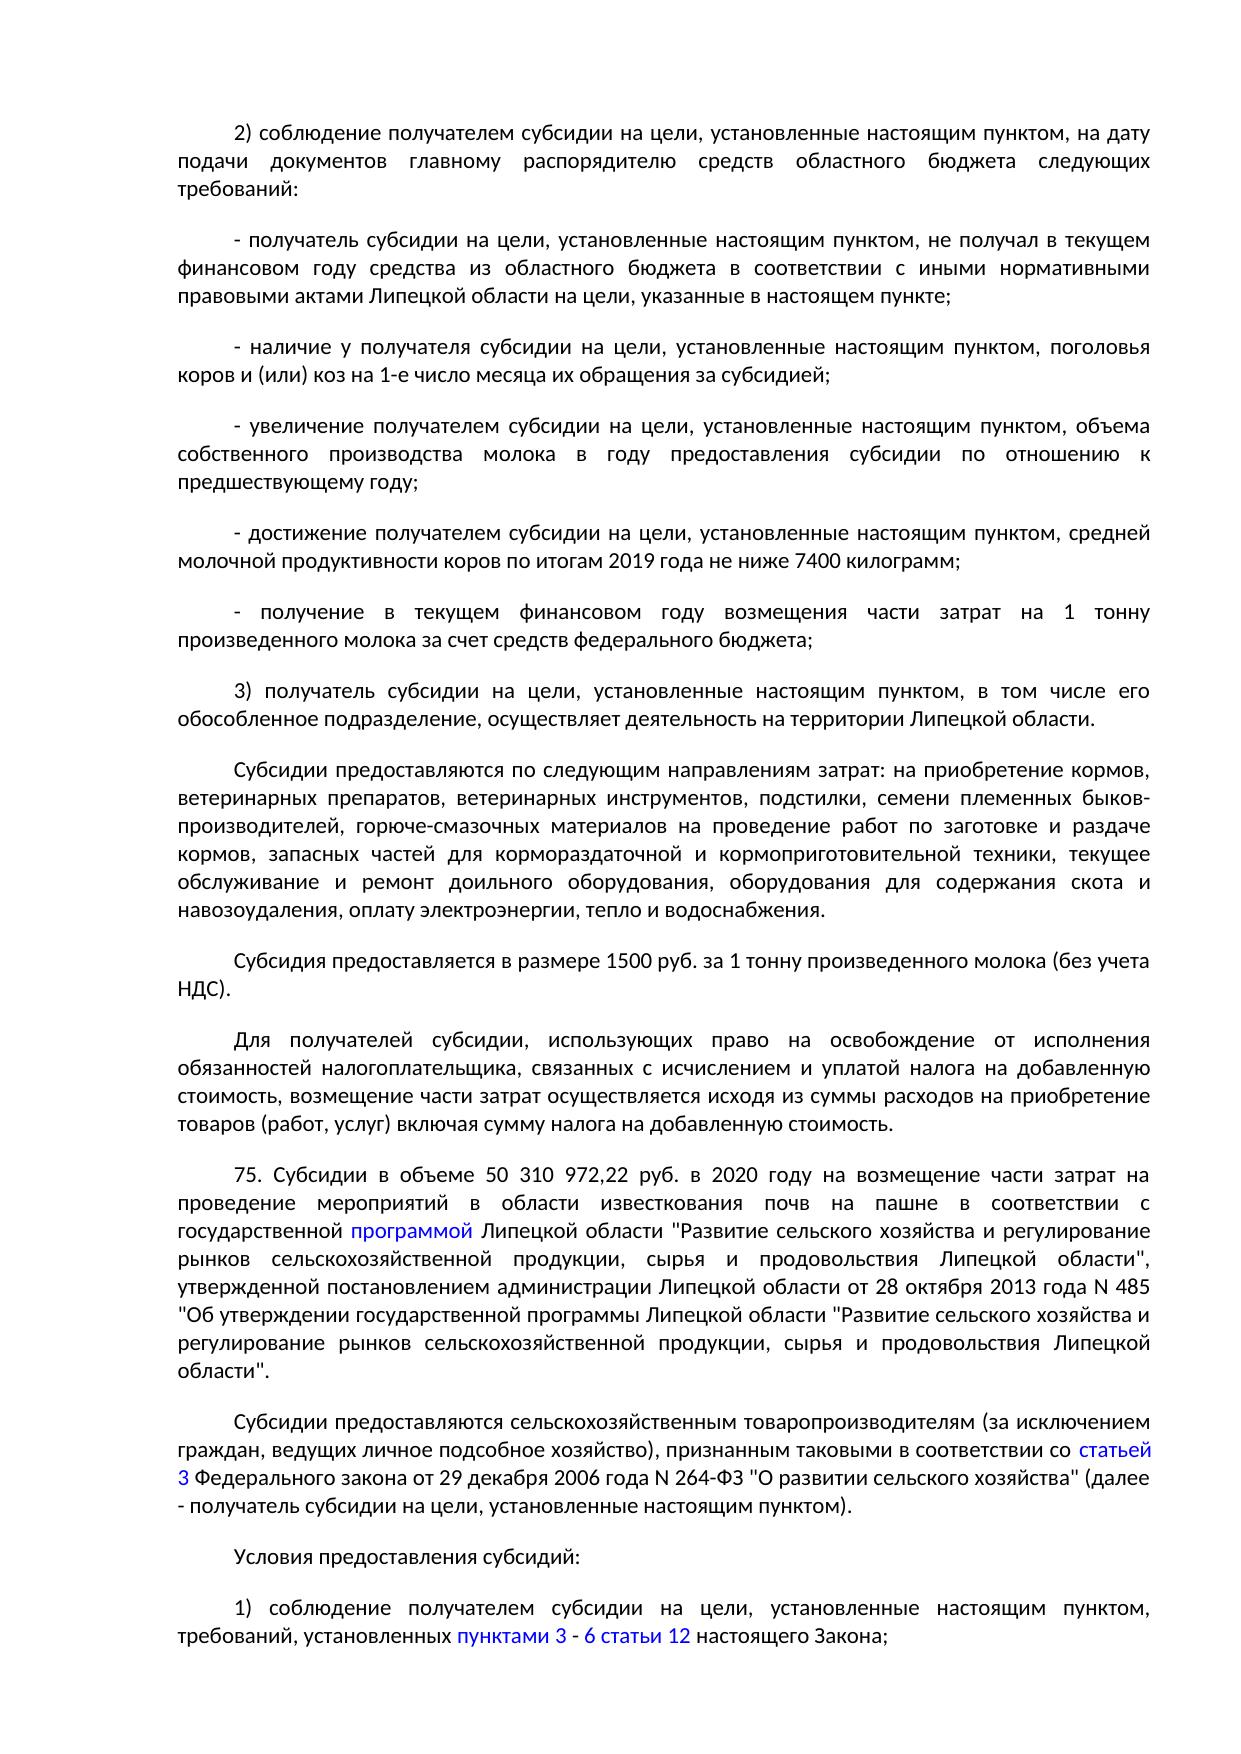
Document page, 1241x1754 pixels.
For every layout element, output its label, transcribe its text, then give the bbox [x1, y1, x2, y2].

text - наличие у получателя субсидии на цели, установленные настоящим пунктом, поголовья коров и (или) коз на 1-е число месяца их обращения за субсидией; [177, 332, 1152, 388]
text 2) соблюдение получателем субсидии на цели, установленные настоящим пунктом, на дату подачи документов главному распорядителю средств областного бюджета следующих требований: [177, 118, 1152, 202]
text - достижение получателем субсидии на цели, установленные настоящим пунктом, средней молочной продуктивности коров по итогам 2019 года не ниже 7400 килограмм; [177, 518, 1152, 574]
text - увеличение получателем субсидии на цели, установленные настоящим пунктом, объема собственного производства молока в году предоставления субсидии по отношению к предшествующему году; [177, 411, 1152, 495]
text Субсидии предоставляются по следующим направлениям затрат: на приобретение кормов, ветеринарных препаратов, ветеринарных инструментов, подстилки, семени племенных быков-производителей, горюче-смазочных материалов на проведение работ по заготовке и раздаче кормов, запасных частей для кормораздаточной и кормоприготовительной техники, текущее обслуживание и ремонт доильного оборудования, оборудования для содержания скота и навозоудаления, оплату электроэнергии, тепло и водоснабжения. [177, 755, 1152, 923]
text Для получателей субсидии, использующих право на освобождение от исполнения обязанностей налогоплательщика, связанных с исчислением и уплатой налога на добавленную стоимость, возмещение части затрат осуществляется исходя из суммы расходов на приобретение товаров (работ, услуг) включая сумму налога на добавленную стоимость. [177, 1025, 1152, 1137]
text 1) соблюдение получателем субсидии на цели, установленные настоящим пунктом, требований, установленных пунктами 3 - 6 статьи 12 настоящего Закона; [177, 1593, 1152, 1649]
text - получение в текущем финансовом году возмещения части затрат на 1 тонну произведенного молока за счет средств федерального бюджета; [177, 597, 1152, 653]
text 75. Субсидии в объеме 50 310 972,22 руб. в 2020 году на возмещение части затрат на проведение мероприятий в области известкования почв на пашне в соответствии с государственной программой Липецкой области "Развитие сельского хозяйства и регулирование рынков сельскохозяйственной продукции, сырья и продовольствия Липецкой области", утвержденной постановлением администрации Липецкой области от 28 октября 2013 года N 485 "Об утверждении государственной программы Липецкой области "Развитие сельского хозяйства и регулирование рынков сельскохозяйственной продукции, сырья и продовольствия Липецкой области". [177, 1160, 1152, 1384]
text Условия предоставления субсидий: [177, 1542, 1152, 1570]
text - получатель субсидии на цели, установленные настоящим пунктом, не получал в текущем финансовом году средства из областного бюджета в соответствии с иными нормативными правовыми актами Липецкой области на цели, указанные в настоящем пункте; [177, 225, 1152, 309]
text 3) получатель субсидии на цели, установленные настоящим пунктом, в том числе его обособленное подразделение, осуществляет деятельность на территории Липецкой области. [177, 676, 1152, 732]
text Субсидия предоставляется в размере 1500 руб. за 1 тонну произведенного молока (без учета НДС). [177, 946, 1152, 1002]
text Субсидии предоставляются сельскохозяйственным товаропроизводителям (за исключением граждан, ведущих личное подсобное хозяйство), признанным таковыми в соответствии со статьей 3 Федерального закона от 29 декабря 2006 года N 264-ФЗ "О развитии сельского хозяйства" (далее - получатель субсидии на цели, установленные настоящим пунктом). [177, 1407, 1152, 1519]
